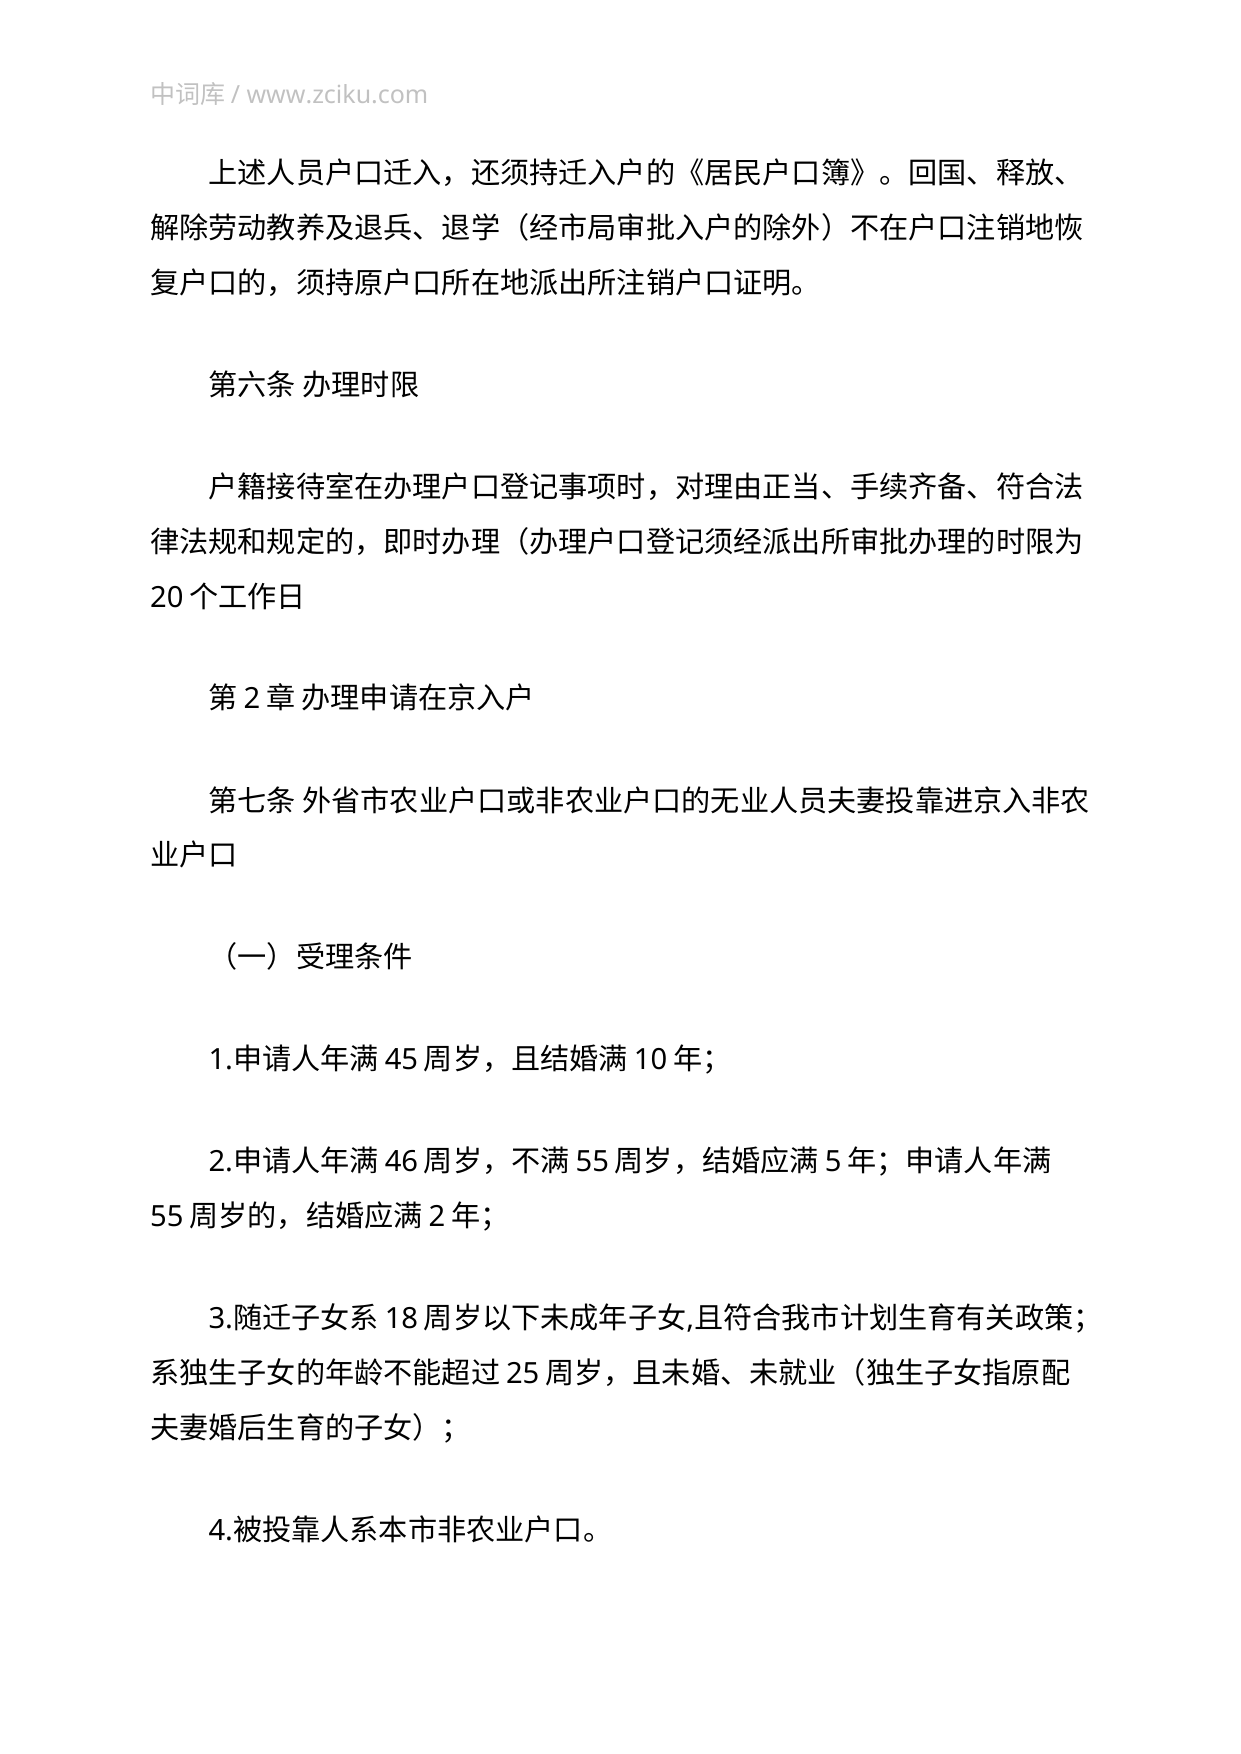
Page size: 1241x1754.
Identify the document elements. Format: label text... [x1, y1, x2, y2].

text 3.随迁子女系18周岁以下未成年子女,且符合我市计划生育有关政策；系独生子女的年龄不能超过25周岁，且未婚、未就业（独生子女指原配夫妻婚后生育的子女）； [150, 1294, 1090, 1447]
text 1.申请人年满45周岁，且结婚满10年； [150, 1036, 1090, 1078]
text 第2章 办理申请在京入户 [150, 675, 1090, 717]
text 第六条 办理时限 [150, 362, 1090, 404]
text 4.被投靠人系本市非农业户口。 [150, 1506, 1090, 1549]
text 第七条 外省市农业户口或非农业户口的无业人员夫妻投靠进京入非农业户口 [150, 777, 1090, 874]
text 上述人员户口迁入，还须持迁入户的《居民户口簿》。回国、释放、解除劳动教养及退兵、退学（经市局审批入户的除外）不在户口注销地恢复户口的，须持原户口所在地派出所注销户口证明。 [150, 150, 1090, 302]
text 户籍接待室在办理户口登记事项时，对理由正当、手续齐备、符合法律法规和规定的，即时办理（办理户口登记须经派出所审批办理的时限为20个工作日 [150, 463, 1090, 616]
text 2.申请人年满46周岁，不满55周岁，结婚应满5年；申请人年满55周岁的，结婚应满2年； [150, 1137, 1090, 1235]
text （一）受理条件 [150, 934, 1090, 976]
